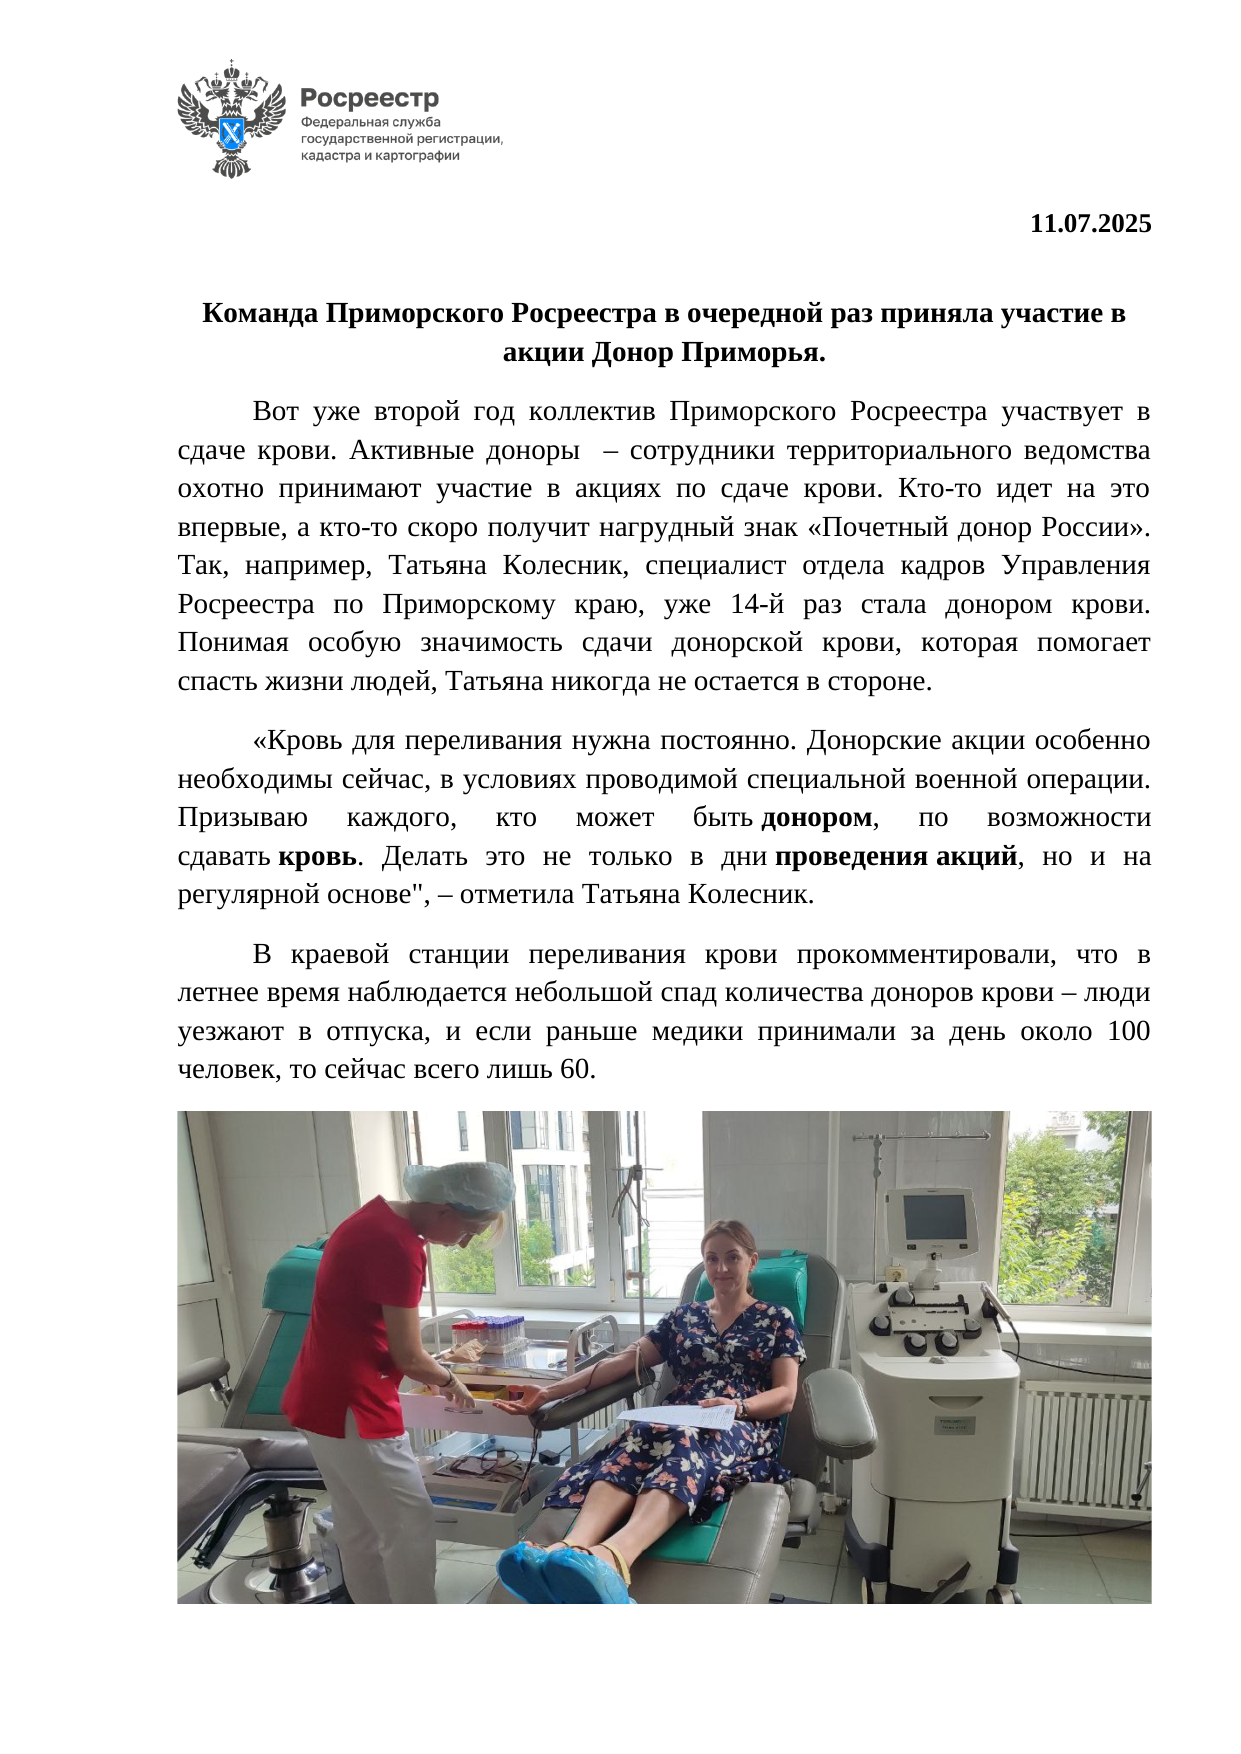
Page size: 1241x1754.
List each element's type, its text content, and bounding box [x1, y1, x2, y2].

picture [177, 59, 503, 179]
text «Кровь для переливания нужна постоянно. Донорские акции особенно необходимы сейчас, в условиях проводимой специальной военной операции. Призываю каждого, кто может быть донором, по возможности сдавать кровь. Делать это не только в дни проведения акций, но и на регулярной основе", – отметила Татьяна Колесник. [177, 722, 1152, 910]
text Вот уже второй год коллектив Приморского Росреестра участвует в сдаче крови. Активные доноры – сотрудники территориального ведомства охотно принимают участие в акциях по сдаче крови. Кто-то идет на это впервые, а кто-то скоро получит нагрудный знак «Почетный донор России». Так, например, Татьяна Колесник, специалист отдела кадров Управления Росреестра по Приморскому краю, уже 14-й раз стала донором крови. Понимая особую значимость сдачи донорской крови, которая помогает спасть жизни людей, Татьяна никогда не остается в стороне. [177, 393, 1152, 697]
text Команда Приморского Росреестра в очередной раз приняла участие в акции Донор Приморья. [177, 295, 1152, 367]
text 11.07.2025 [177, 207, 1152, 238]
picture [177, 1111, 1152, 1604]
text В краевой станции переливания крови прокомментировали, что в летнее время наблюдается небольшой спад количества доноров крови – люди уезжают в отпуска, и если раньше медики принимали за день около 100 человек, то сейчас всего лишь 60. [177, 936, 1152, 1085]
